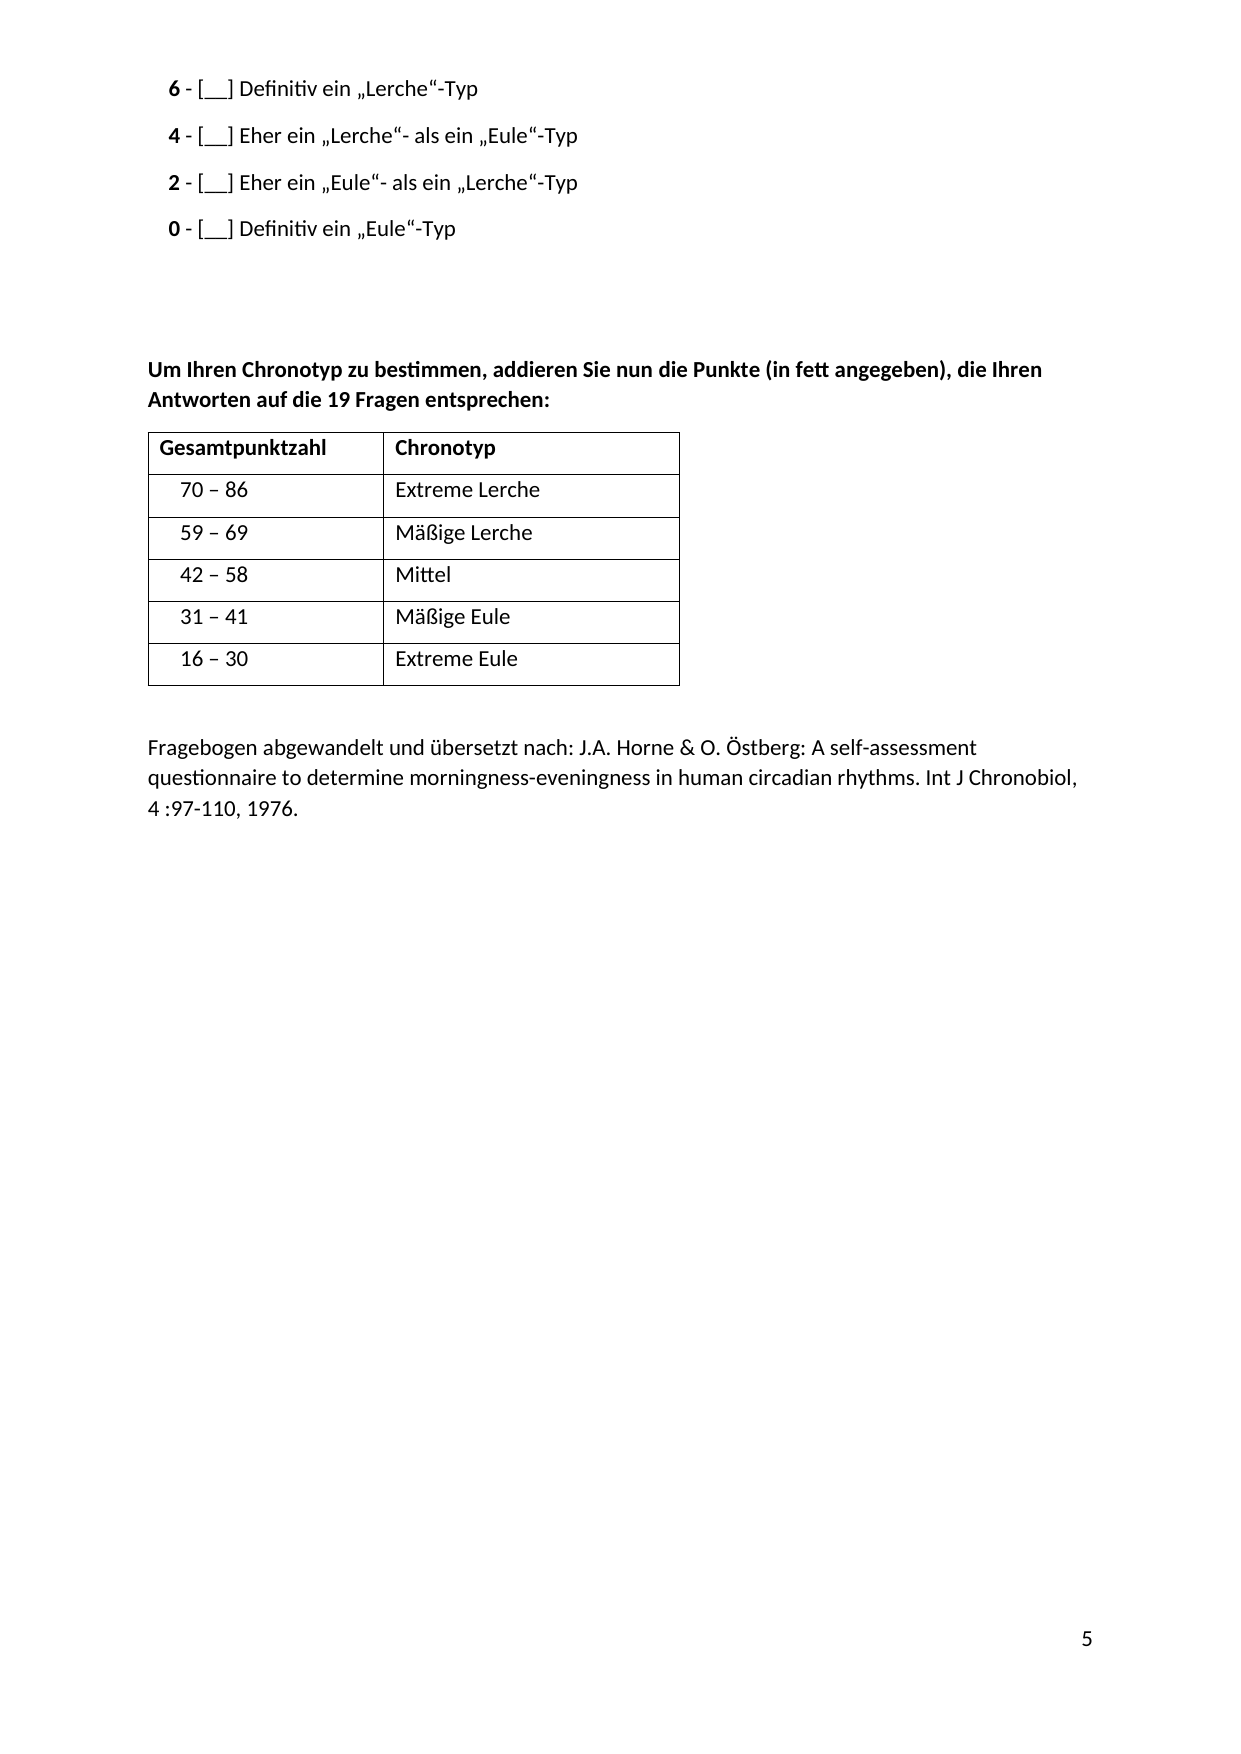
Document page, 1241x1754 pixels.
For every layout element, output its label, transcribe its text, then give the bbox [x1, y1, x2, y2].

table_cell Extreme Eule [384, 644, 679, 685]
table_header Chronotyp [384, 433, 679, 474]
table_cell 59 – 69 [149, 518, 383, 559]
text 4 - [__] Eher ein „Lerche“- als ein „Eule“-Typ [148, 121, 1093, 149]
table_cell 16 – 30 [149, 644, 383, 685]
table_cell 70 – 86 [149, 475, 383, 517]
text 6 - [__] Definitiv ein „Lerche“-Typ [148, 74, 1093, 102]
table_cell Mäßige Eule [384, 602, 679, 643]
text 0 - [__] Definitiv ein „Eule“-Typ [148, 214, 1093, 242]
table_cell Mäßige Lerche [384, 518, 679, 559]
table_header Gesamtpunktzahl [149, 433, 383, 474]
text Fragebogen abgewandelt und übersetzt nach: J.A. Horne & O. Östberg: A self-assessment questionnaire to determine morningness-eveningness in human circadian rhythms. Int J Chronobiol, 4 :97-110, 1976. [148, 733, 1093, 822]
table_cell Extreme Lerche [384, 475, 679, 517]
table_cell 42 – 58 [149, 560, 383, 601]
table_cell Mittel [384, 560, 679, 601]
text Um Ihren Chronotyp zu bestimmen, addieren Sie nun die Punkte (in fett angegeben), die Ihren Antworten auf die 19 Fragen entsprechen: [148, 355, 1093, 413]
table_cell 31 – 41 [149, 602, 383, 643]
text 2 - [__] Eher ein „Eule“- als ein „Lerche“-Typ [148, 168, 1093, 196]
